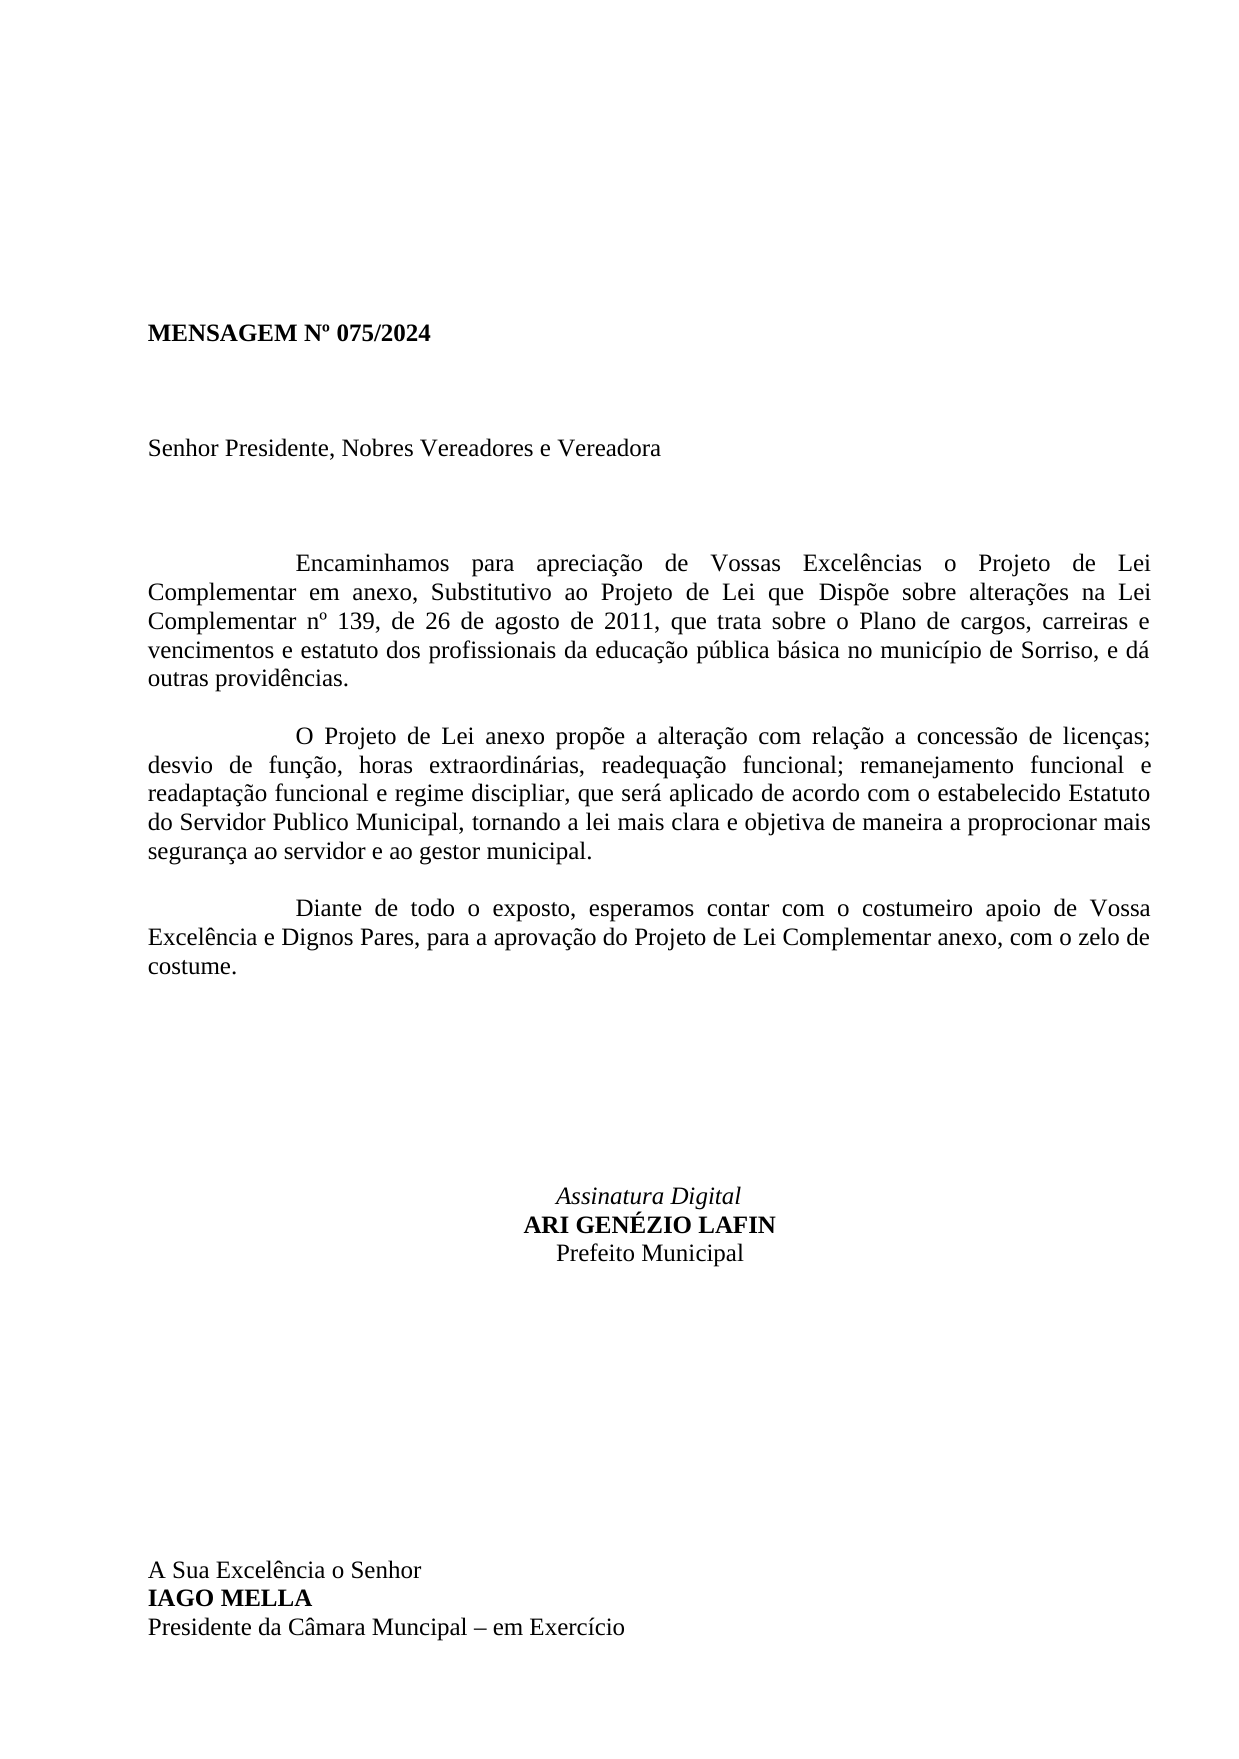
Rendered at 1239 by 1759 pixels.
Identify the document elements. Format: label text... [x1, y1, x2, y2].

text MENSAGEM Nº 075/2024 [148, 318, 1152, 347]
text ARI GENÉZIO LAFIN [148, 1210, 1152, 1238]
text O Projeto de Lei anexo propõe a alteração com relação a concessão de licenças; desvio de função, horas extraordinárias, readequação funcional; remanejamento funcional e readaptação funcional e regime discipliar, que será aplicado de acordo com o estabelecido Estatuto do Servidor Publico Municipal, tornando a lei mais clara e objetiva de maneira a proprocionar mais segurança ao servidor e ao gestor municipal. [148, 721, 1152, 865]
text A Sua Excelência o Senhor [148, 1555, 1152, 1583]
text IAGO MELLA [148, 1583, 1152, 1612]
text Senhor Presidente, Nobres Vereadores e Vereadora [148, 433, 1152, 462]
text Prefeito Municipal [148, 1238, 1152, 1267]
text Assinatura Digital [148, 1181, 1152, 1210]
text Encaminhamos para apreciação de Vossas Excelências o Projeto de Lei Complementar em anexo, Substitutivo ao Projeto de Lei que Dispõe sobre alterações na Lei Complementar nº 139, de 26 de agosto de 2011, que trata sobre o Plano de cargos, carreiras e vencimentos e estatuto dos profissionais da educação pública básica no município de Sorriso, e dá outras providências. [148, 548, 1152, 692]
text Presidente da Câmara Muncipal – em Exercício [148, 1612, 1152, 1641]
text Diante de todo o exposto, esperamos contar com o costumeiro apoio de Vossa Excelência e Dignos Pares, para a aprovação do Projeto de Lei Complementar anexo, com o zelo de costume. [148, 893, 1152, 980]
